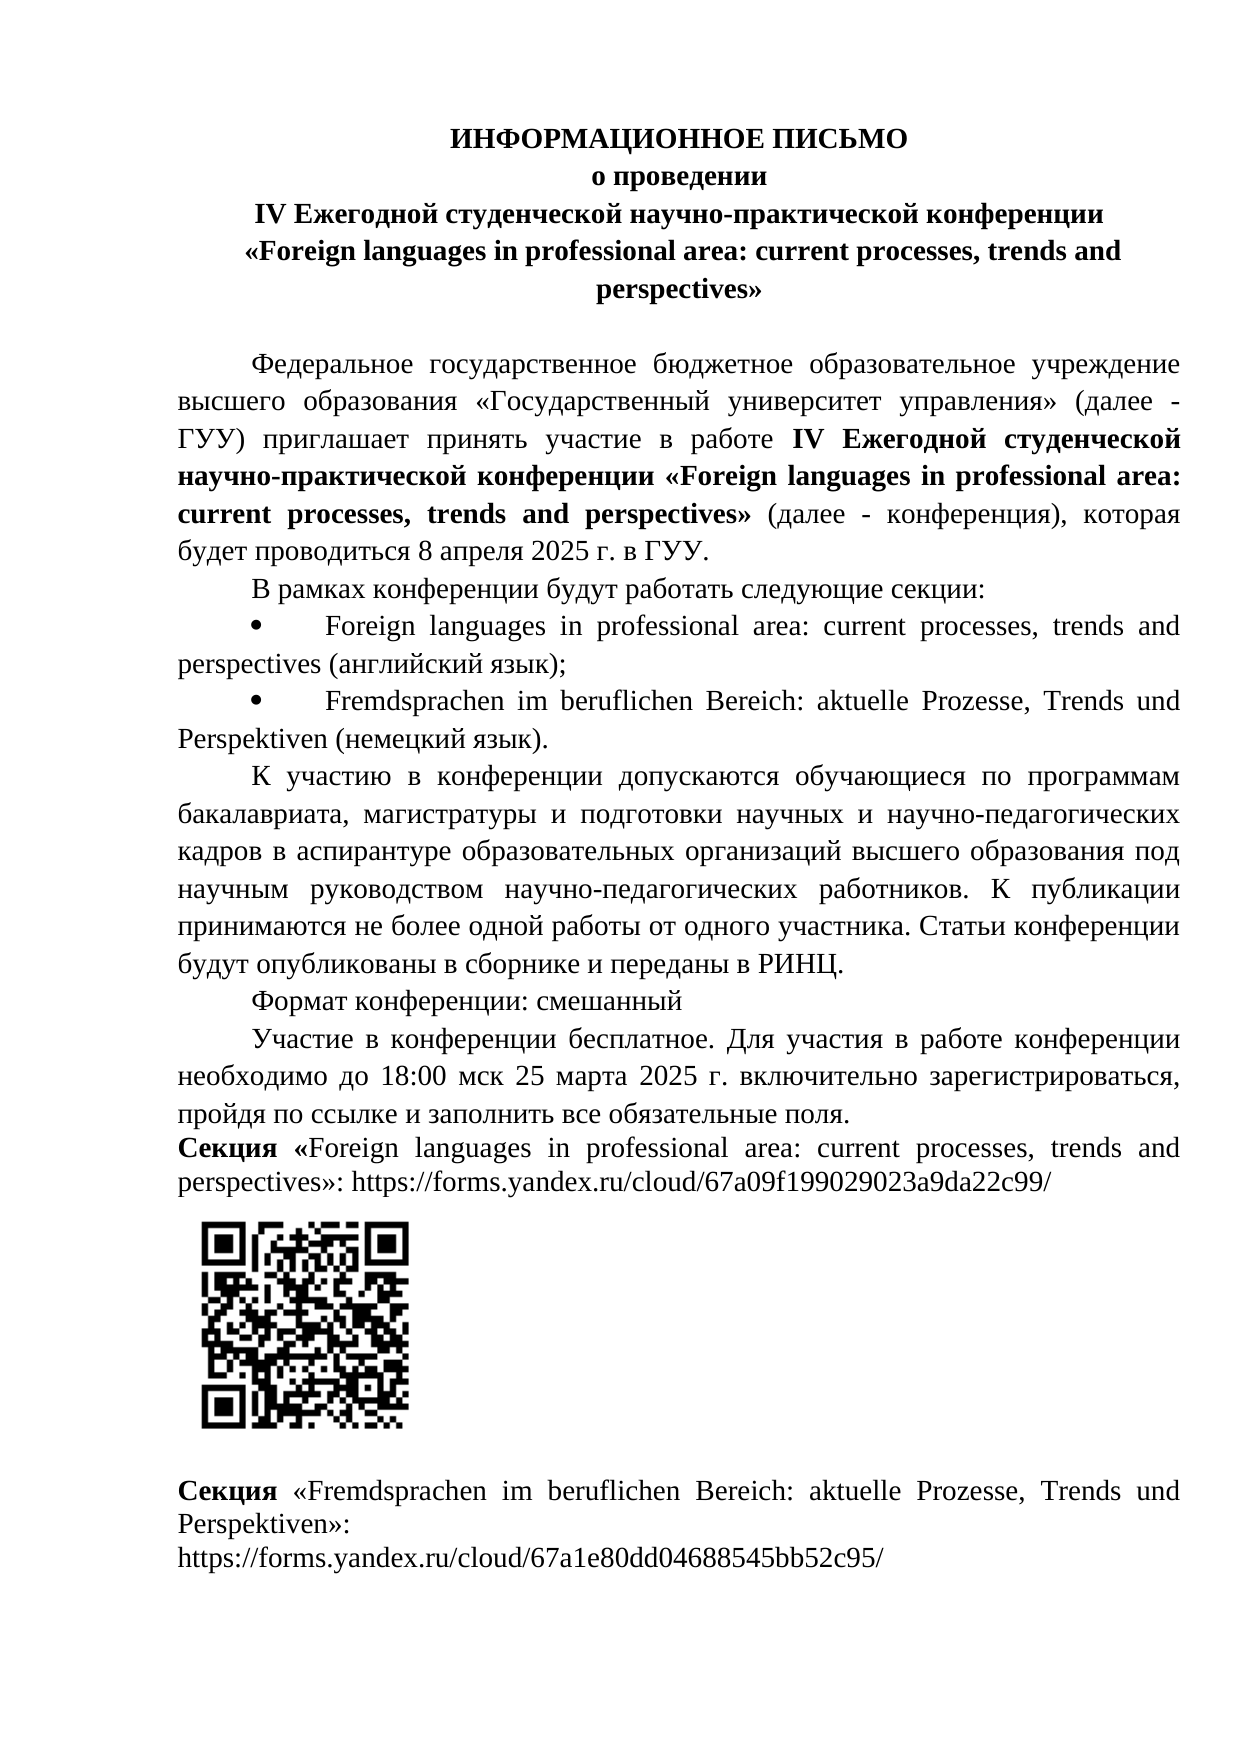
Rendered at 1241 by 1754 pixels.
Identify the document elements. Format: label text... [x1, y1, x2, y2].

text К участию в конференции допускаются обучающиеся по программам бакалавриата, магистратуры и подготовки научных и научно-педагогических кадров в аспирантуре образовательных организаций высшего образования под научным руководством научно-педагогических работников. К публикации принимаются не более одной работы от одного участника. Статьи конференции будут опубликованы в сборнике и переданы в РИНЦ. [177, 756, 1181, 981]
list Foreign languages in professional area: current processes, trends and perspectives (английский язык); [177, 606, 1181, 681]
list Fremdsprachen im beruflichen Bereich: aktuelle Prozesse, Trends und Perspektiven (немецкий язык). [177, 681, 1181, 756]
text Федеральное государственное бюджетное образовательное учреждение высшего образования «Государственный университет управления» (далее - ГУУ) приглашает принять участие в работе IV Ежегодной студенческой научно-практической конференции «Foreign languages in professional area: current processes, trends and perspectives» (далее - конференция), которая будет проводиться 8 апреля 2025 г. в ГУУ. [177, 343, 1181, 568]
text Участие в конференции бесплатное. Для участия в работе конференции необходимо до 18:00 мск 25 марта 2025 г. включительно зарегистрироваться, пройдя по ссылке и заполнить все обязательные поля. [177, 1018, 1181, 1131]
text ИНФОРМАЦИОННОЕ ПИСЬМО [177, 118, 1181, 156]
text «Foreign languages in professional area: current processes, trends and perspectives» [177, 231, 1181, 306]
text В рамках конференции будут работать следующие секции: [177, 568, 1181, 606]
text https://forms.yandex.ru/cloud/67a1e80dd04688545bb52c95/ [177, 1540, 1181, 1573]
text Секция «Foreign languages in professional area: current processes, trends and perspectives»: https://forms.yandex.ru/cloud/67a09f199029023a9da22c99/ [177, 1131, 1181, 1198]
text Формат конференции: смешанный [177, 981, 1181, 1018]
text о проведении [177, 156, 1181, 193]
picture [177, 1197, 434, 1454]
text Секция «Fremdsprachen im beruflichen Bereich: aktuelle Prozesse, Trends und Perspektiven»: [177, 1473, 1181, 1540]
text IV Ежегодной студенческой научно-практической конференции [177, 193, 1181, 231]
